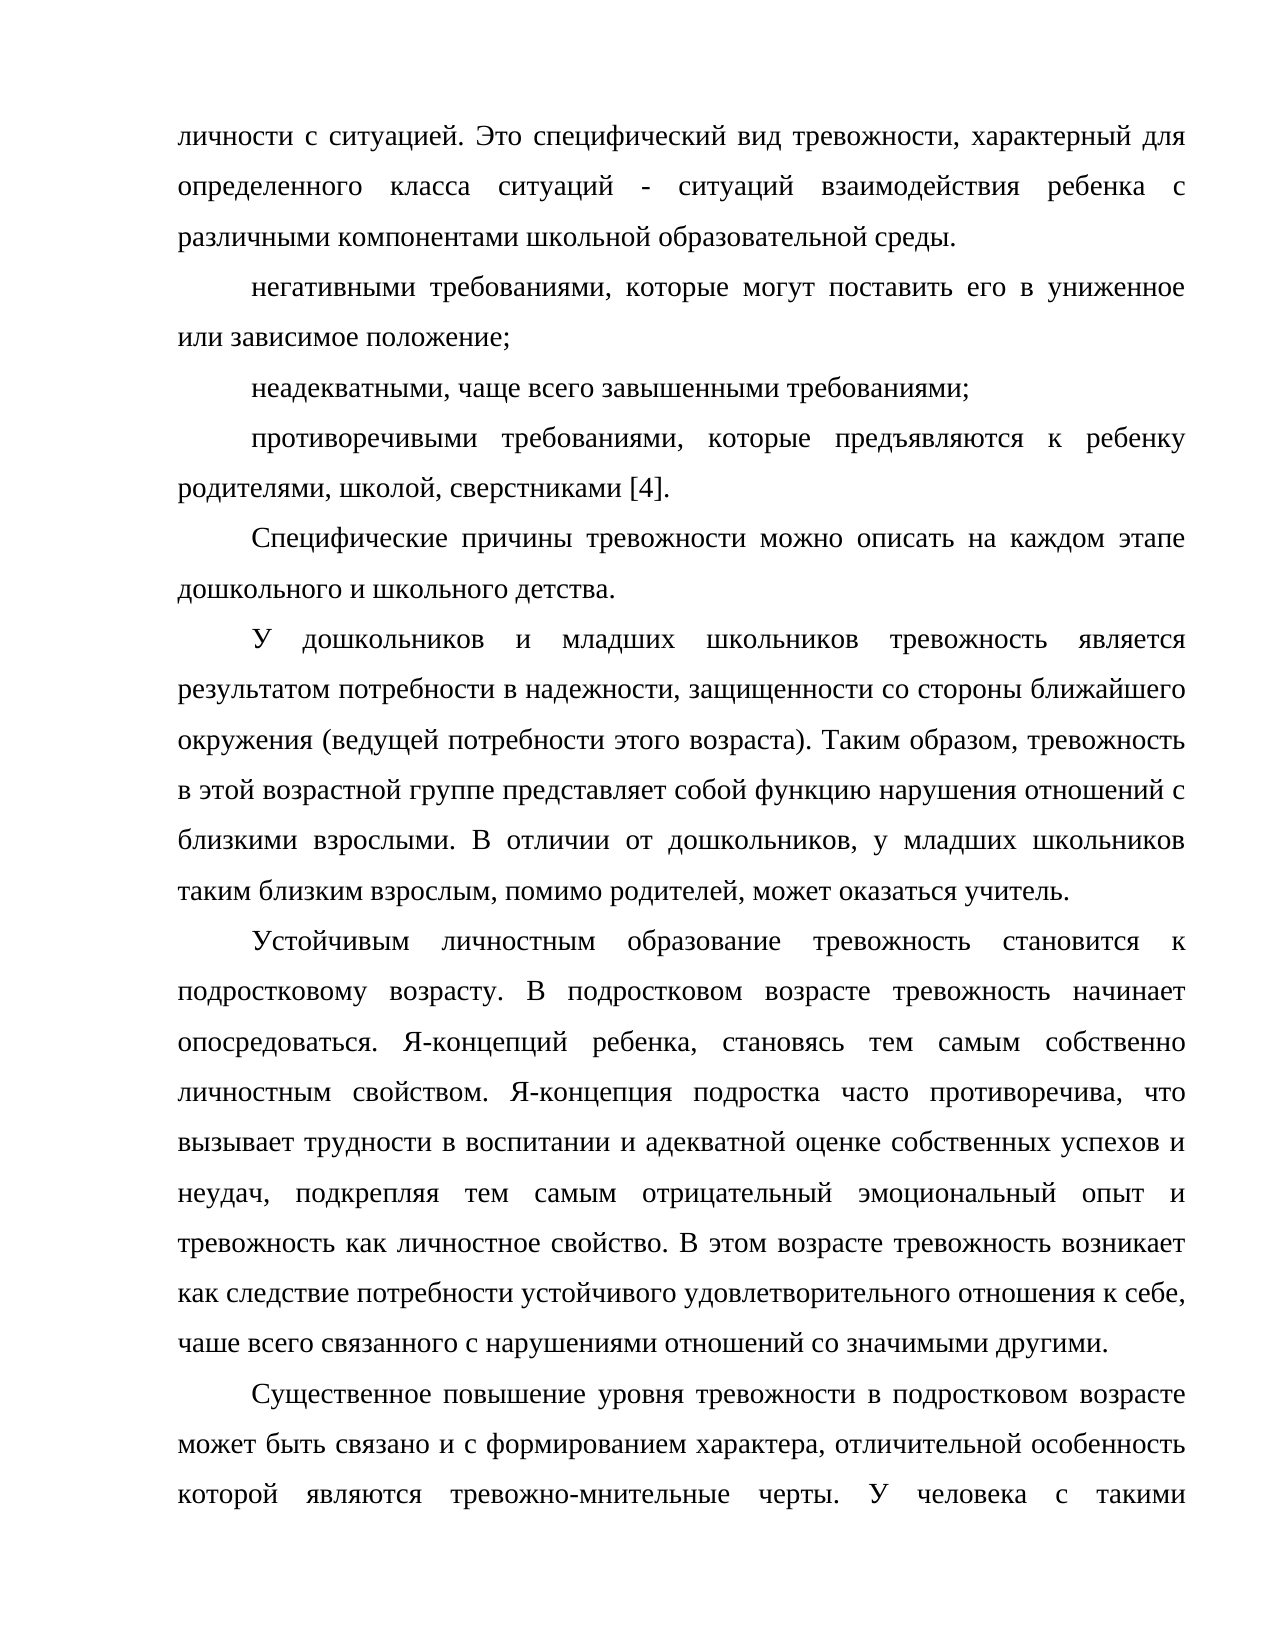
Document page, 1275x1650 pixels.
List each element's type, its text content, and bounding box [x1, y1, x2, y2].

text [177, 118, 1186, 252]
text У дошкольников и младших школьников тревожность является результатом потребности в надежности, защищенности со стороны ближайшего окружения (ведущей потребности этого возраста). Таким образом, тревожность в этой возрастной группе представляет собой функцию нарушения отношений с близкими взрослыми. В отличии от дошкольников, у младших школьников таким близким взрослым, помимо родителей, может оказаться учитель. [177, 621, 1186, 906]
text неадекватными, чаще всего завышенными требованиями; [177, 370, 1186, 403]
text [177, 1376, 1186, 1510]
text Специфические причины тревожности можно описать на каждом этапе дошкольного и школьного детства. [177, 521, 1186, 604]
text негативными требованиями, которые могут поставить его в униженное или зависимое положение; [177, 269, 1186, 353]
text противоречивыми требованиями, которые предъявляются к ребенку родителями, школой, сверстниками [4]. [177, 420, 1186, 504]
text Устойчивым личностным образование тревожность становится к подростковому возрасту. В подростковом возрасте тревожность начинает опосредоваться. Я-концепций ребенка, становясь тем самым собственно личностным свойством. Я-концепция подростка часто противоречива, что вызывает трудности в воспитании и адекватной оценке собственных успехов и неудач, подкрепляя тем самым отрицательный эмоциональный опыт и тревожность как личностное свойство. В этом возрасте тревожность возникает как следствие потребности устойчивого удовлетворительного отношения к себе, чаше всего связанного с нарушениями отношений со значимыми другими. [177, 923, 1186, 1359]
